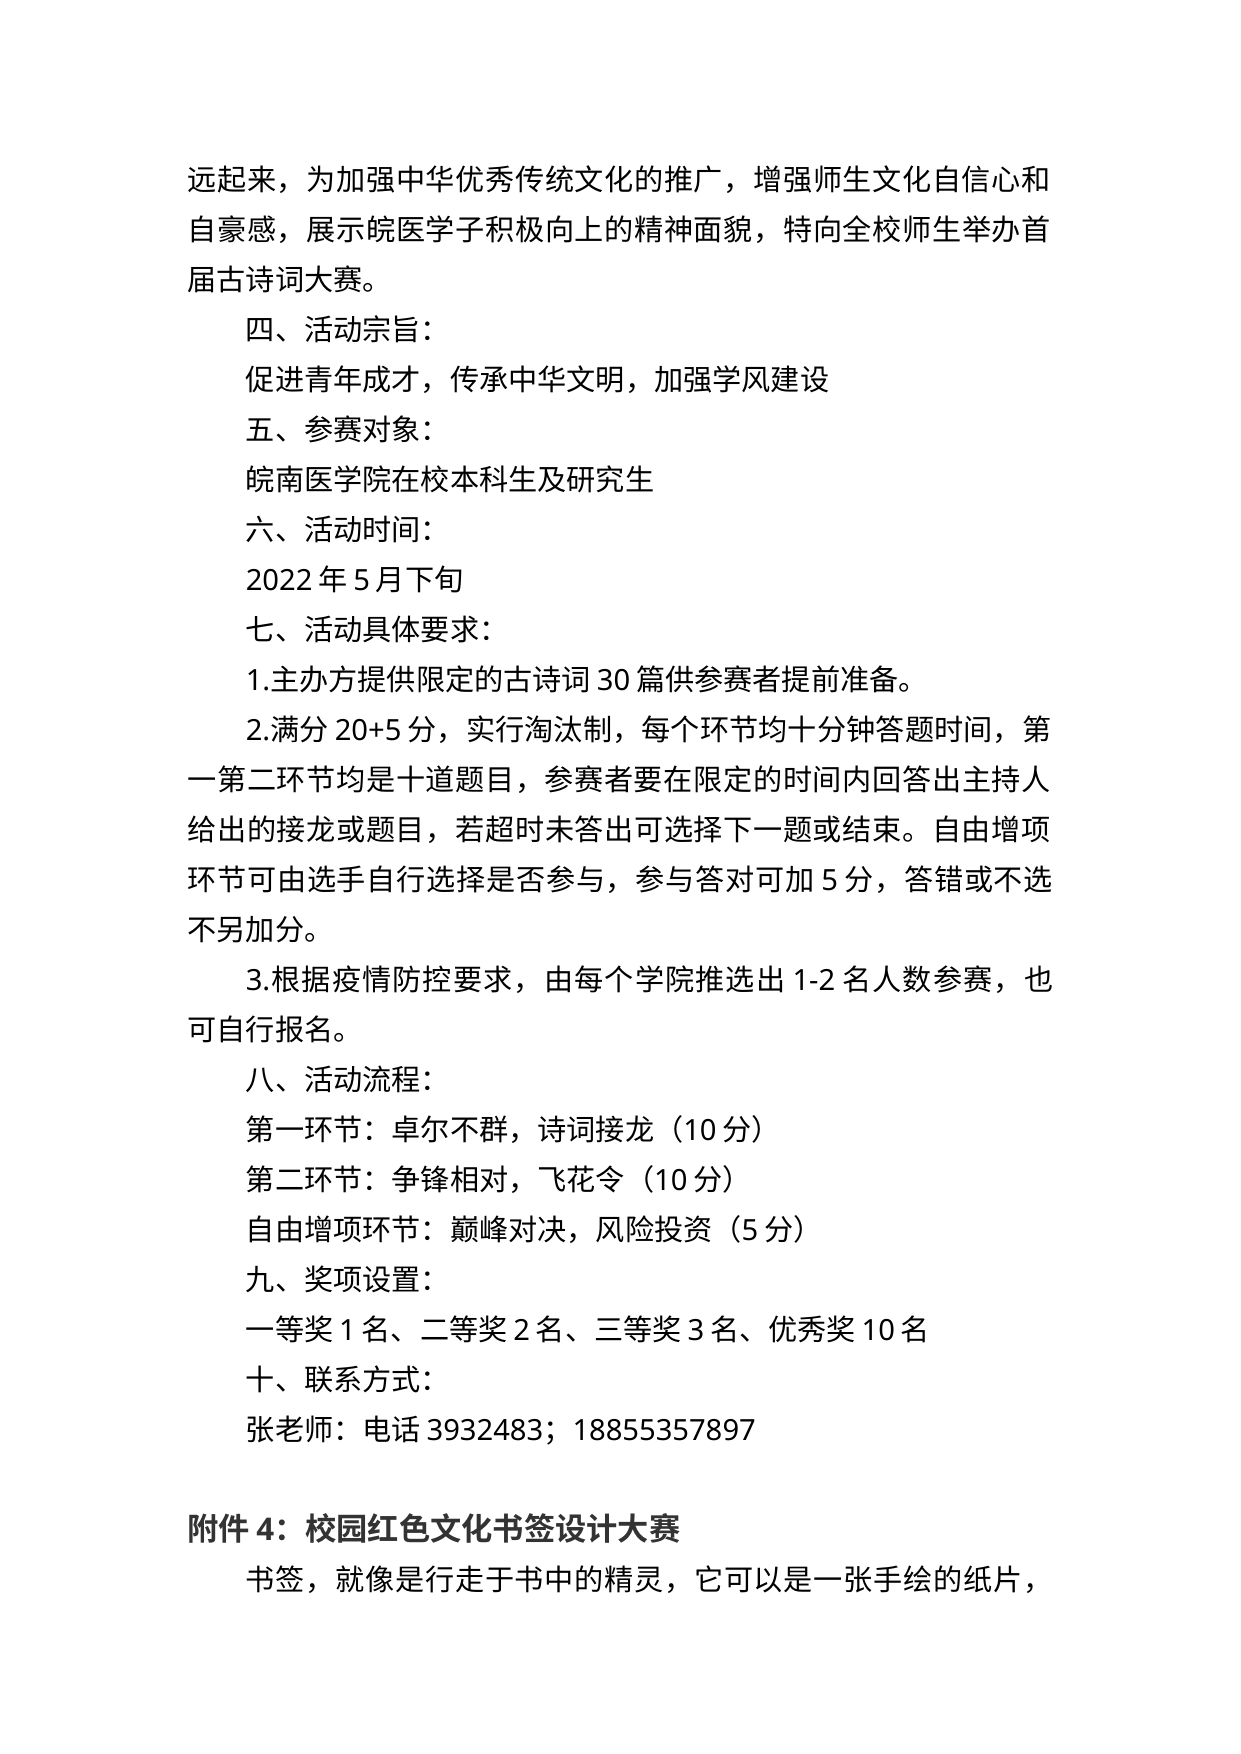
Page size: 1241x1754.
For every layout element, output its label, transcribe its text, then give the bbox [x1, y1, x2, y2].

text 促进青年成才，传承中华文明，加强学风建设 [187, 350, 1053, 400]
text 六、活动时间： [187, 500, 1053, 550]
text 皖南医学院在校本科生及研究生 [187, 450, 1053, 500]
text 3.根据疫情防控要求，由每个学院推选出1-2名人数参赛，也可自行报名。 [187, 950, 1053, 1050]
text 九、奖项设置： [187, 1250, 1053, 1300]
text 八、活动流程： [187, 1050, 1053, 1100]
text 自由增项环节：巅峰对决，风险投资（5分） [187, 1200, 1053, 1250]
text 附件4：校园红色文化书签设计大赛 [187, 1500, 1053, 1550]
text 第二环节：争锋相对，飞花令（10分） [187, 1150, 1053, 1200]
list 联系方式： [187, 1350, 1053, 1400]
text 1.主办方提供限定的古诗词30篇供参赛者提前准备。 [187, 650, 1053, 700]
text 一等奖1名、二等奖2名、三等奖3名、优秀奖10名 [187, 1300, 1053, 1350]
text 四、活动宗旨： [187, 300, 1053, 350]
text 第一环节：卓尔不群，诗词接龙（10分） [187, 1100, 1053, 1150]
text 2.满分20+5分，实行淘汰制，每个环节均十分钟答题时间，第一第二环节均是十道题目，参赛者要在限定的时间内回答出主持人给出的接龙或题目，若超时未答出可选择下一题或结束。自由增项环节可由选手自行选择是否参与，参与答对可加5分，答错或不选不另加分。 [187, 700, 1053, 950]
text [187, 150, 1053, 300]
text 七、活动具体要求： [187, 600, 1053, 650]
text 张老师：电话3932483；18855357897 [187, 1400, 1053, 1450]
text 2022年5月下旬 [187, 550, 1053, 600]
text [187, 1550, 1053, 1600]
text 五、参赛对象： [187, 400, 1053, 450]
